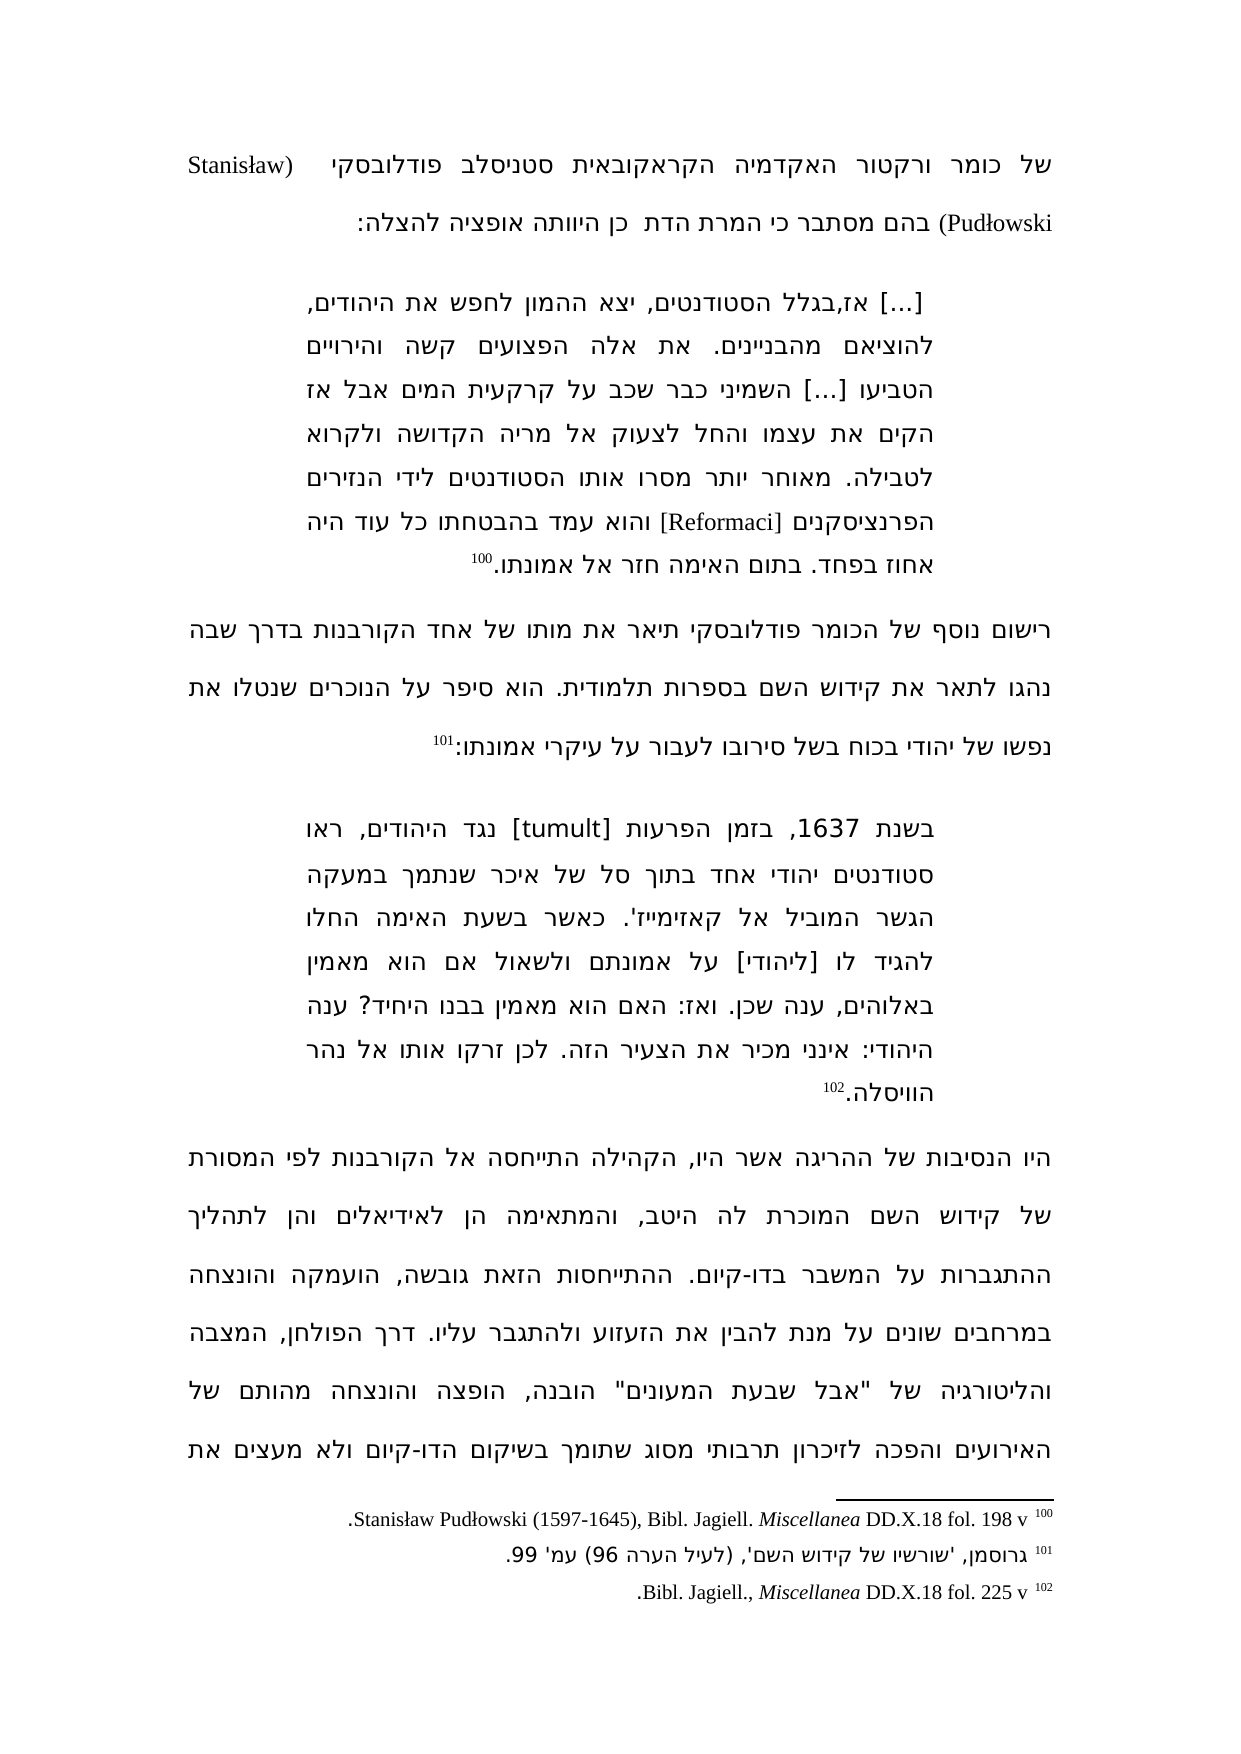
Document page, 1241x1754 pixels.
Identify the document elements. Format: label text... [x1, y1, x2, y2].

text בשנת 1637, בזמן הפרעות [tumult] נגד היהודים, ראו סטודנטים יהודי אחד בתוך סל של איכר שנתמך במעקה הגשר המוביל אל קאזימייז'. כאשר בשעת האימה החלו להגיד לו [ליהודי] על אמונתם ולשאול אם הוא מאמין באלוהים, ענה שכן. ואז: האם הוא מאמין בבנו היחיד? ענה היהודי: אינני מכיר את הצעיר הזה. לכן זרקו אותו אל נהר הוויסלה. [306, 811, 934, 1108]
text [187, 1143, 1053, 1464]
text [...] אז,בגלל הסטודנטים, יצא ההמון לחפש את היהודים, להוציאם מהבניינים. את אלה הפצועים קשה והירויים הטביעו [...] השמיני כבר שכב על קרקעית המים אבל אז הקים את עצמו והחל לצעוק אל מריה הקדושה ולקרוא לטבילה. מאוחר יותר מסרו אותו הסטודנטים לידי הנזירים הפרנציסקנים [Reformaci] והוא עמד בהבטחתו כל עוד היה אחוז בפחד. בתום האימה חזר אל אמונתו. [306, 288, 934, 580]
text רישום נוסף של הכומר פודלובסקי תיאר את מותו של אחד הקורבנות בדרך שבה נהגו לתאר את קידוש השם בספרות תלמודית. הוא סיפר על הנוכרים שנטלו את נפשו של יהודי בכוח בשל סירובו לעבור על עיקרי אמונתו: [187, 615, 1053, 761]
